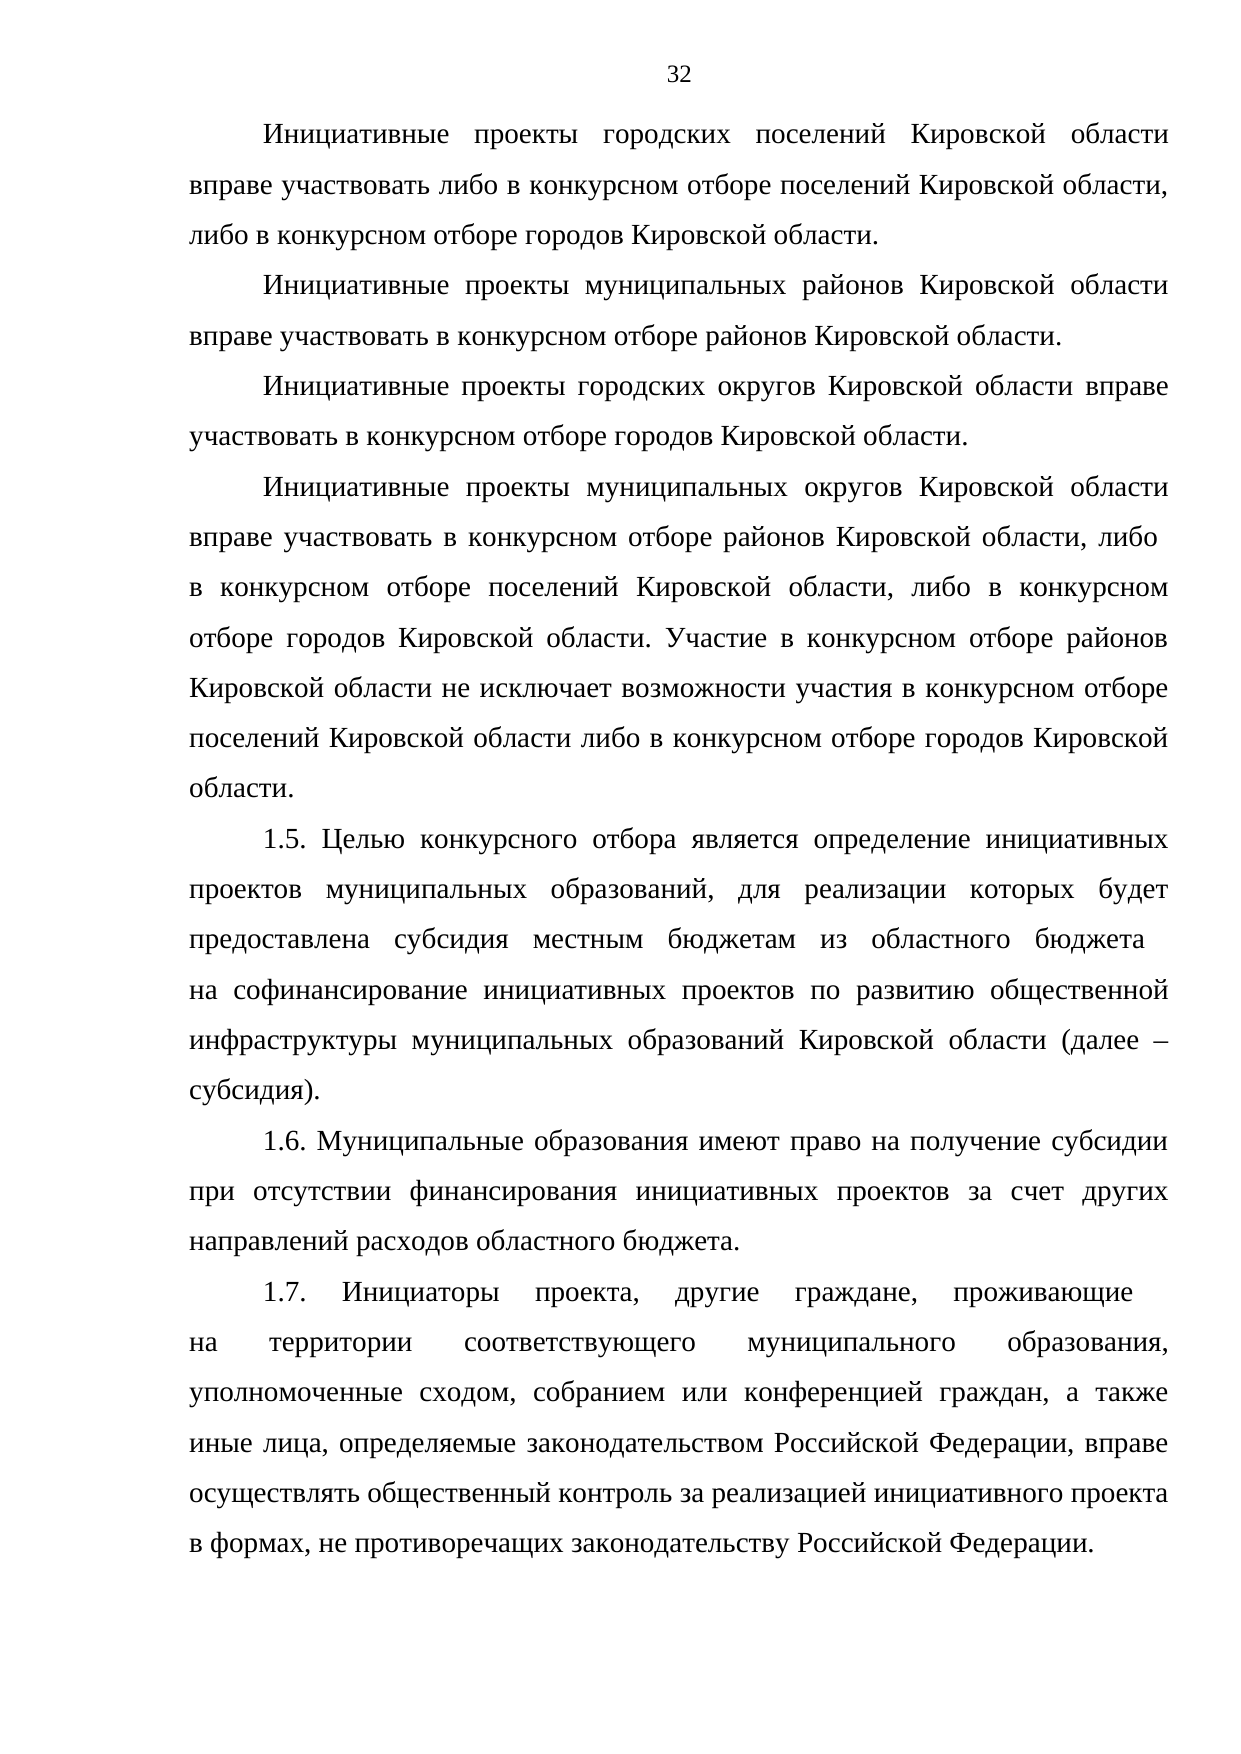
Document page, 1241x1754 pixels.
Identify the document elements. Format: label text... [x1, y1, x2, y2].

text Инициативные проекты городских поселений Кировской области вправе участвовать либо в конкурсном отборе поселений Кировской области, либо в конкурсном отборе городов Кировской области. [189, 117, 1169, 251]
text Инициативные проекты муниципальных округов Кировской области вправе участвовать в конкурсном отборе районов Кировской области, либо в конкурсном отборе поселений Кировской области, либо в конкурсном отборе городов Кировской области. Участие в конкурсном отборе районов Кировской области не исключает возможности участия в конкурсном отборе поселений Кировской области либо в конкурсном отборе городов Кировской области. [189, 469, 1169, 804]
text 1.7. Инициаторы проекта, другие граждане, проживающие на территории соответствующего муниципального образования, уполномоченные сходом, собранием или конференцией граждан, а также иные лица, определяемые законодательством Российской Федерации, вправе осуществлять общественный контроль за реализацией инициативного проекта в формах, не противоречащих законодательству Российской Федерации. [189, 1274, 1169, 1559]
text Инициативные проекты муниципальных районов Кировской области вправе участвовать в конкурсном отборе районов Кировской области. [189, 267, 1169, 351]
text Инициативные проекты городских округов Кировской области вправе участвовать в конкурсном отборе городов Кировской области. [189, 368, 1169, 452]
text 1.5. Целью конкурсного отбора является определение инициативных проектов муниципальных образований, для реализации которых будет предоставлена субсидия местным бюджетам из областного бюджета на софинансирование инициативных проектов по развитию общественной инфраструктуры муниципальных образований Кировской области (далее – субсидия). [189, 821, 1169, 1106]
text 1.6. Муниципальные образования имеют право на получение субсидии при отсутствии финансирования инициативных проектов за счет других направлений расходов областного бюджета. [189, 1123, 1169, 1257]
